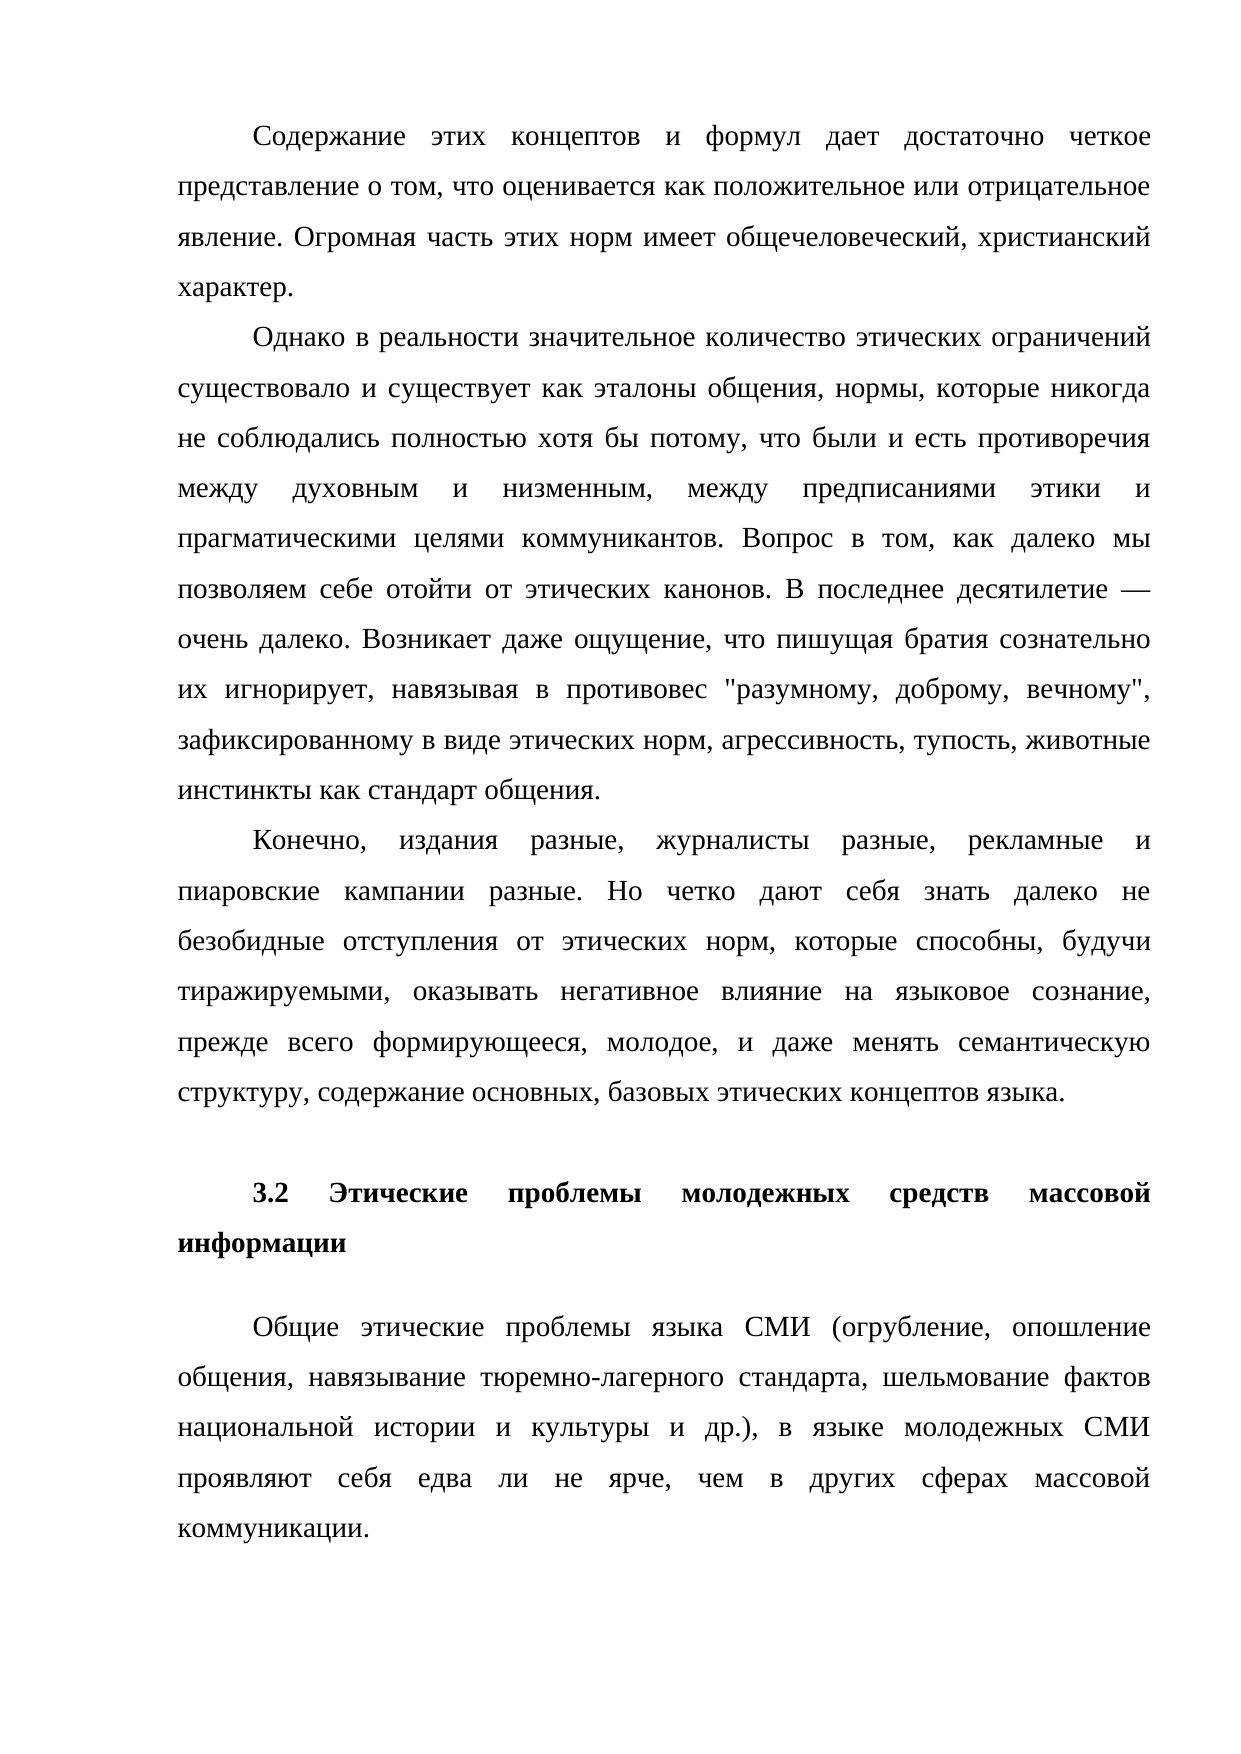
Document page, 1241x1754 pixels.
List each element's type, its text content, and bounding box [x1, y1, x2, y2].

text Однако в реальности значительное количество этических ограничений существовало и существует как эталоны общения, нормы, которые никогда не соблюдались полностью хотя бы потому, что были и есть противоречия между духовным и низменным, между предписаниями этики и прагматическими целями коммуникантов. Вопрос в том, как далеко мы позволяем себе отойти от этических канонов. В последнее десятилетие — очень далеко. Возникает даже ощущение, что пишущая братия сознательно их игнорирует, навязывая в противовес "разумному, доброму, вечному", зафиксированному в виде этических норм, агрессивность, тупость, животные инстинкты как стандарт общения. [177, 319, 1152, 806]
text Общие этические проблемы языка СМИ (огрубление, опошление общения, навязывание тюремно-лагерного стандарта, шельмование фактов национальной истории и культуры и др.), в языке молодежных СМИ проявляют себя едва ли не ярче, чем в других сферах массовой коммуникации. [177, 1309, 1152, 1544]
text Содержание этих концептов и формул дает достаточно четкое представление о том, что оценивается как положительное или отрицательное явление. Огромная часть этих норм имеет общечеловеческий, христианский характер. [177, 118, 1152, 303]
text Конечно, издания разные, журналисты разные, рекламные и пиаровские кампании разные. Но четко дают себя знать далеко не безобидные отступления от этических норм, которые способны, будучи тиражируемыми, оказывать негативное влияние на языковое сознание, прежде всего формирующееся, молодое, и даже менять семантическую структуру, содержание основных, базовых этических концептов языка. [177, 822, 1152, 1108]
subtitle 3.2 Этические проблемы молодежных средств массовой информации [177, 1175, 1152, 1258]
